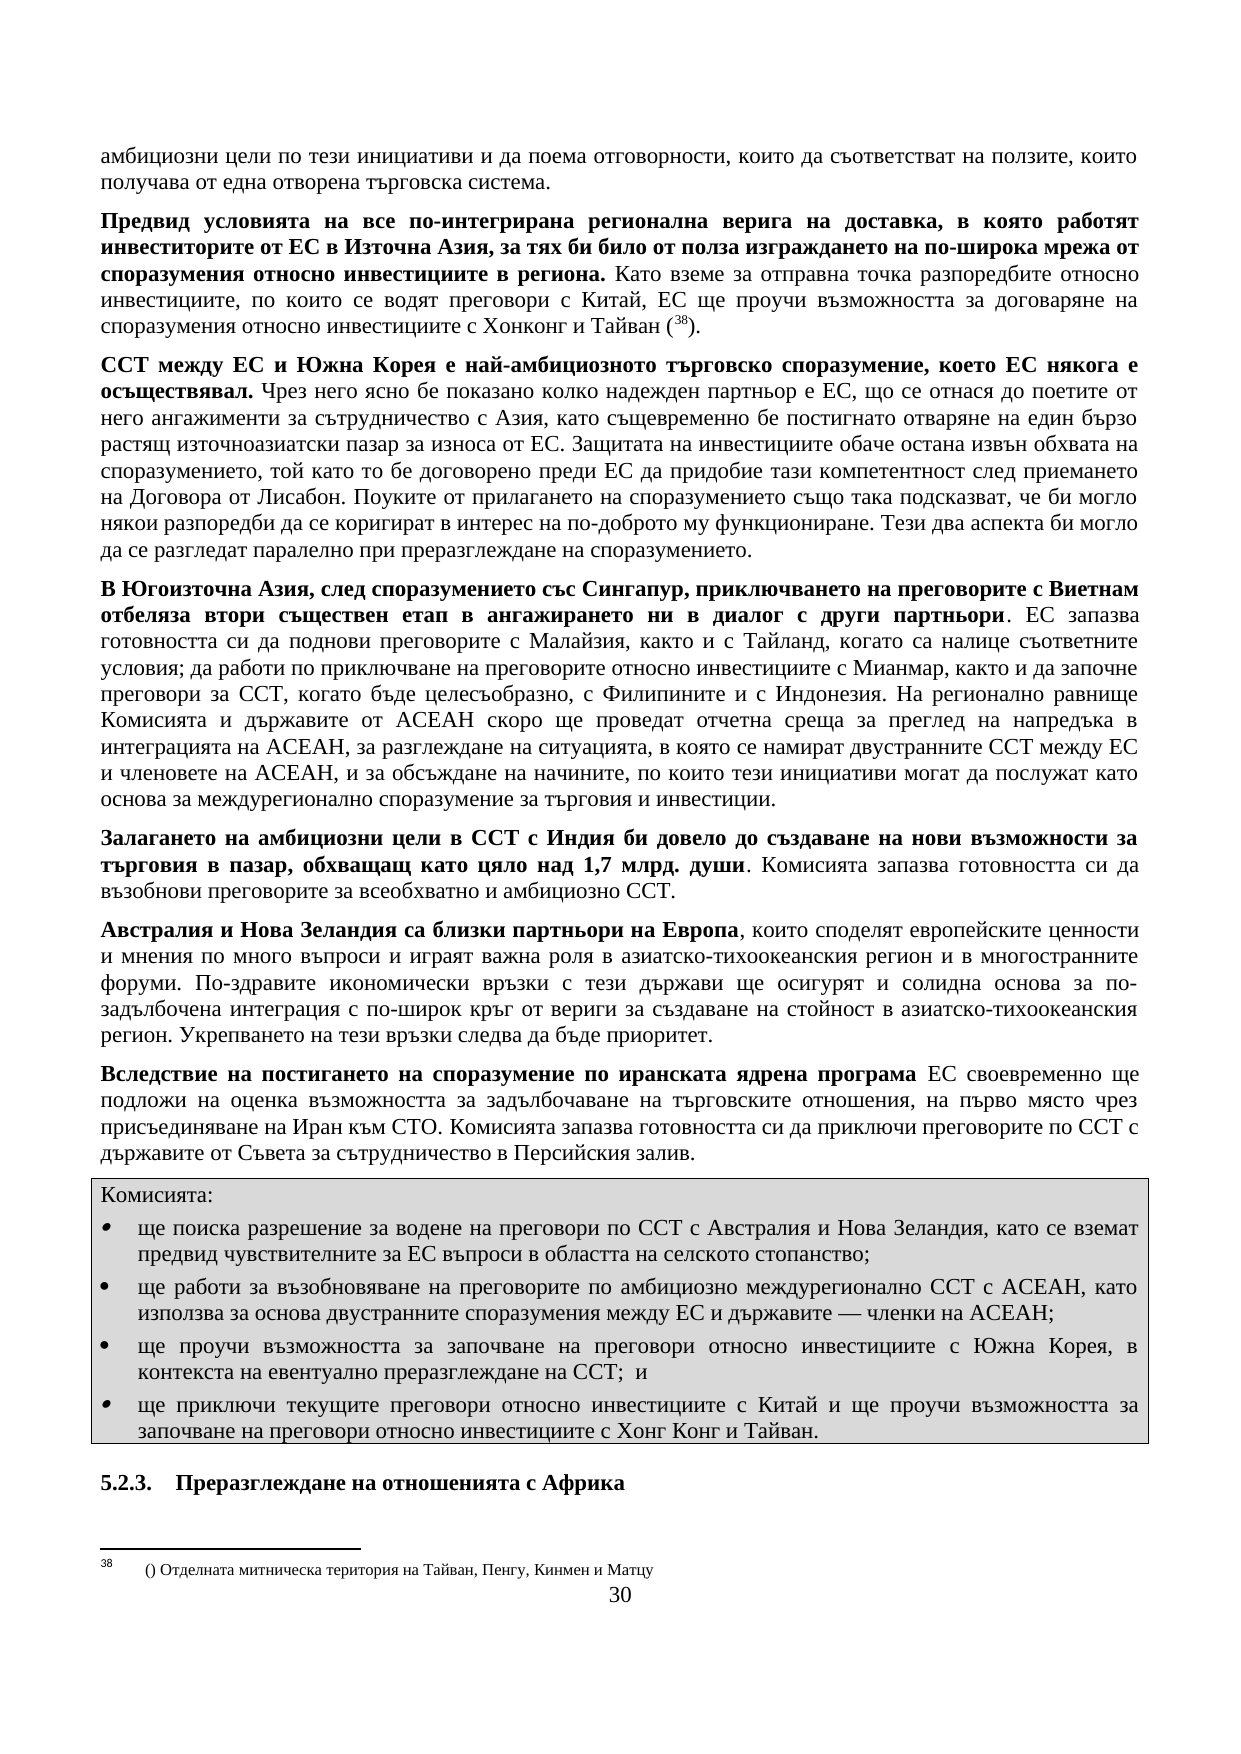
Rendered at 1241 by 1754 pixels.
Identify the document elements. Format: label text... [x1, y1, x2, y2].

list ще поиска разрешение за водене на преговори по ССТ с Австралия и Нова Зеландия, като се вземат предвид чувствителните за ЕС въпроси в областта на селското стопанство; [92, 1211, 1148, 1266]
list ще проучи възможността за започване на преговори относно инвестициите с Южна Корея, в контекста на евентуално преразглеждане на ССТ; и [92, 1328, 1148, 1384]
text В Югоизточна Азия, след споразумението със Сингапур, приключването на преговорите с Виетнам отбеляза втори съществен етап в ангажирането ни в диалог с други партньори. ЕС запазва готовността си да поднови преговорите с Малайзия, както и с Тайланд, когато са налице съответните условия; да работи по приключване на преговорите относно инвестициите с Мианмар, както и да започне преговори за ССТ, когато бъде целесъобразно, с Филипините и с Индонезия. На регионално равнище Комисията и държавите от АСЕАН скоро ще проведат отчетна среща за преглед на напредъка в интеграцията на АСЕАН, за разглеждане на ситуацията, в която се намират двустранните ССТ между ЕС и членовете на АСЕАН, и за обсъждане на начините, по които тези инициативи могат да послужат като основа за междурегионално споразумение за търговия и инвестиции. [100, 574, 1140, 812]
text Австралия и Нова Зеландия са близки партньори на Европа, които споделят европейските ценности и мнения по много въпроси и играят важна роля в азиатско-тихоокеанския регион и в многостранните форуми. По-здравите икономически връзки с тези държави ще осигурят и солидна основа за по-задълбочена интеграция с по-широк кръг от вериги за създаване на стойност в азиатско-тихоокеанския регион. Укрепването на тези връзки следва да бъде приоритет. [100, 916, 1140, 1048]
text ССТ между ЕС и Южна Корея е най-амбициозното търговско споразумение, което ЕС някога е осъществявал. Чрез него ясно бе показано колко надежден партньор е ЕС, що се отнася до поетите от него ангажименти за сътрудничество с Азия, като същевременно бе постигнато отваряне на един бързо растящ източноазиатски пазар за износа от ЕС. Защитата на инвестициите обаче остана извън обхвата на споразумението, той като то бе договорено преди ЕС да придобие тази компетентност след приемането на Договора от Лисабон. Поуките от прилагането на споразумението също така подсказват, че би могло някои разпоредби да се коригират в интерес на по-доброто му функциониране. Тези два аспекта би могло да се разгледат паралелно при преразглеждане на споразумението. [100, 351, 1140, 562]
text Комисията: [92, 1179, 1148, 1207]
list ще работи за възобновяване на преговорите по амбициозно междурегионално ССТ с АСЕАН, като използва за основа двустранните споразумения между ЕС и държавите — членки на АСЕАН; [92, 1269, 1148, 1325]
list ще приключи текущите преговори относно инвестициите с Китай и ще проучи възможността за започване на преговори относно инвестициите с Хонг Конг и Тайван. [92, 1387, 1148, 1443]
text Предвид условията на все по-интегрирана регионална верига на доставка, в която работят инвеститорите от ЕС в Източна Азия, за тях би било от полза изграждането на по-широка мрежа от споразумения относно инвестициите в региона. Като вземе за отправна точка разпоредбите относно инвестициите, по които се водят преговори с Китай, ЕС ще проучи възможността за договаряне на споразумения относно инвестициите с Хонконг и Тайван (). [100, 207, 1140, 339]
text Вследствие на постигането на споразумение по иранската ядрена програма ЕС своевременно ще подложи на оценка възможността за задълбочаване на търговските отношения, на първо място чрез присъединяване на Иран към СТО. Комисията запазва готовността си да приключи преговорите по ССТ с държавите от Съвета за сътрудничество в Персийския залив. [100, 1060, 1140, 1166]
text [100, 142, 1140, 194]
text Залагането на амбициозни цели в ССТ с Индия би довело до създаване на нови възможности за търговия в пазар, обхващащ като цяло над 1,7 млрд. души. Комисията запазва готовността си да възобнови преговорите за всеобхватно и амбициозно ССТ. [100, 824, 1140, 903]
list Преразглеждане на отношенията с Африка [100, 1469, 1140, 1496]
